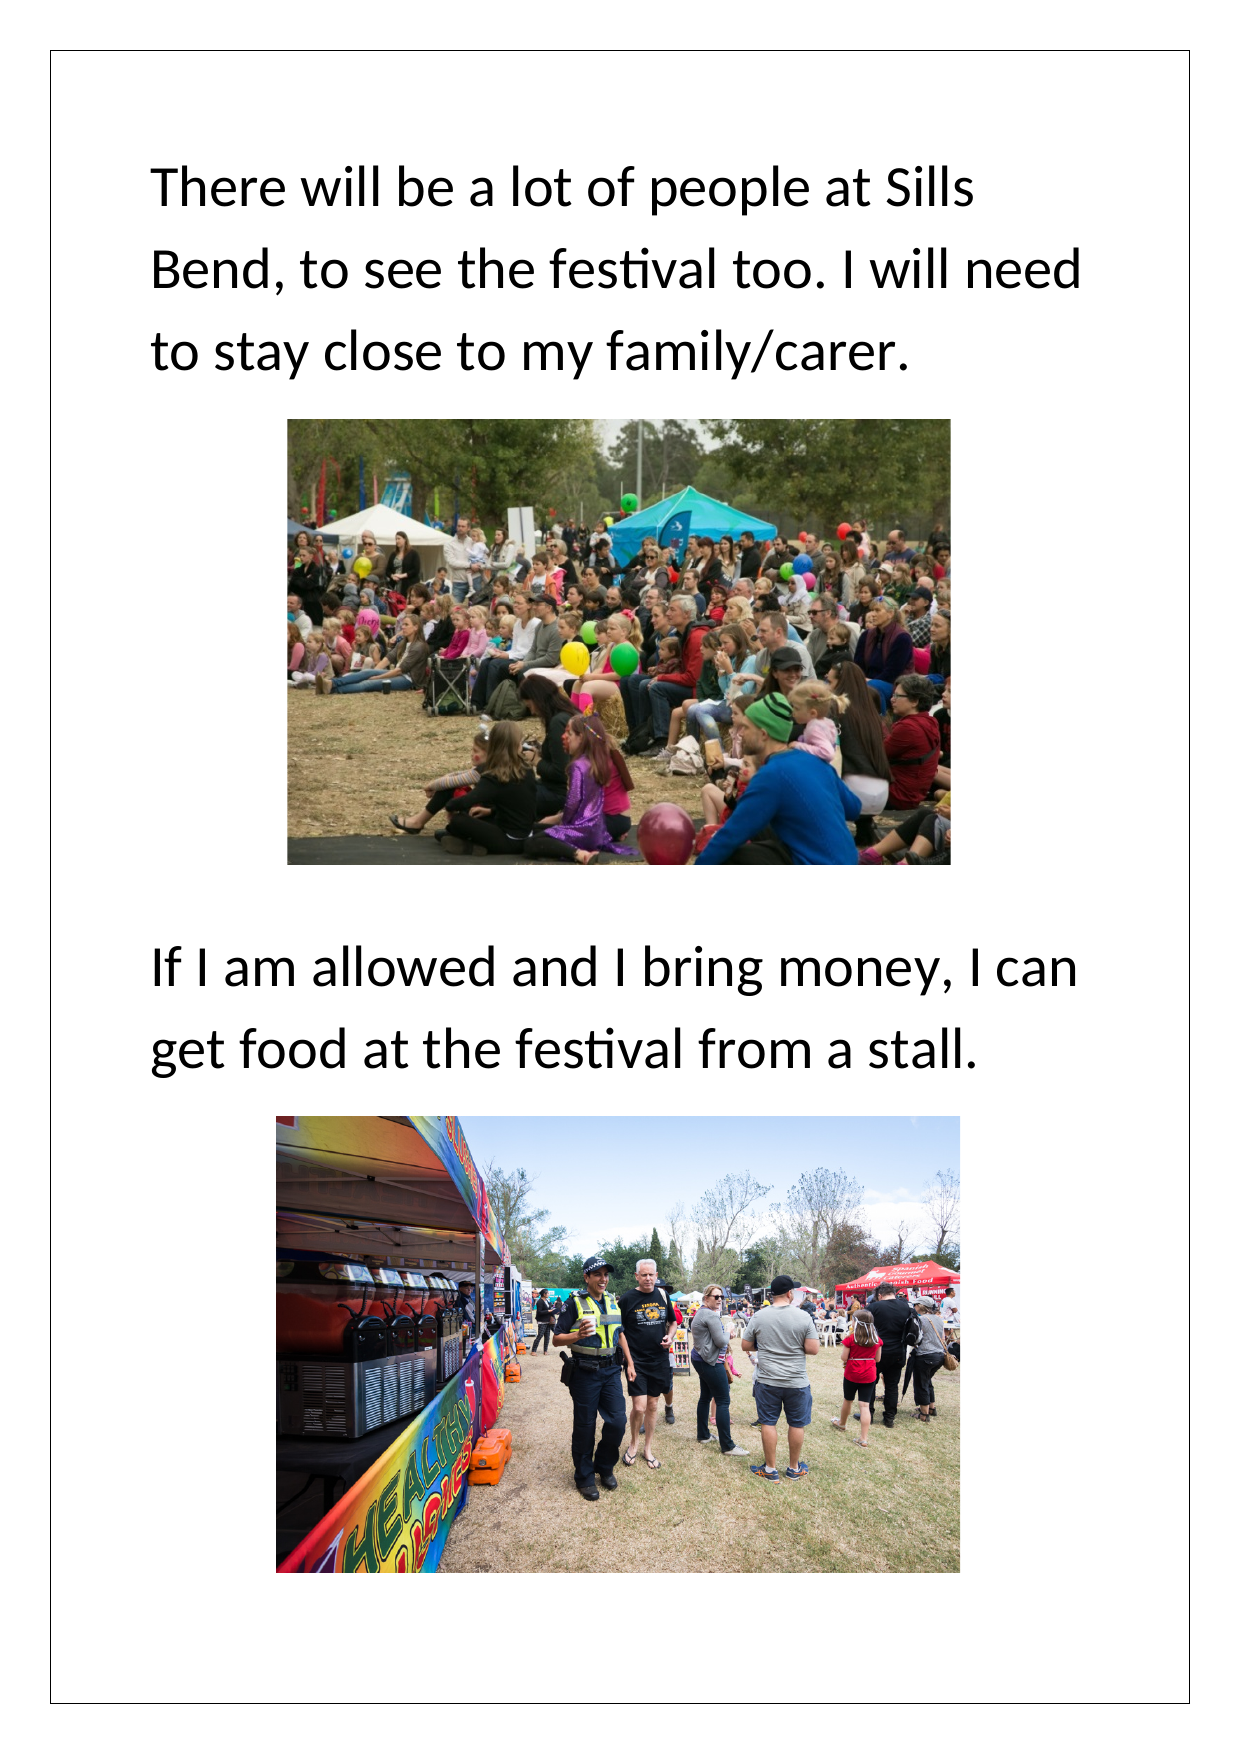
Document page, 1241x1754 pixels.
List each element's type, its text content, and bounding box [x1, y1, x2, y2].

picture [285, 419, 951, 864]
picture [276, 1116, 961, 1573]
text If I am allowed and I bring money, I can get food at the festival from a stall. [150, 930, 1090, 1083]
text There will be a lot of people at Sills Bend, to see the festival too. I will need to stay close to my family/carer. [150, 150, 1090, 385]
